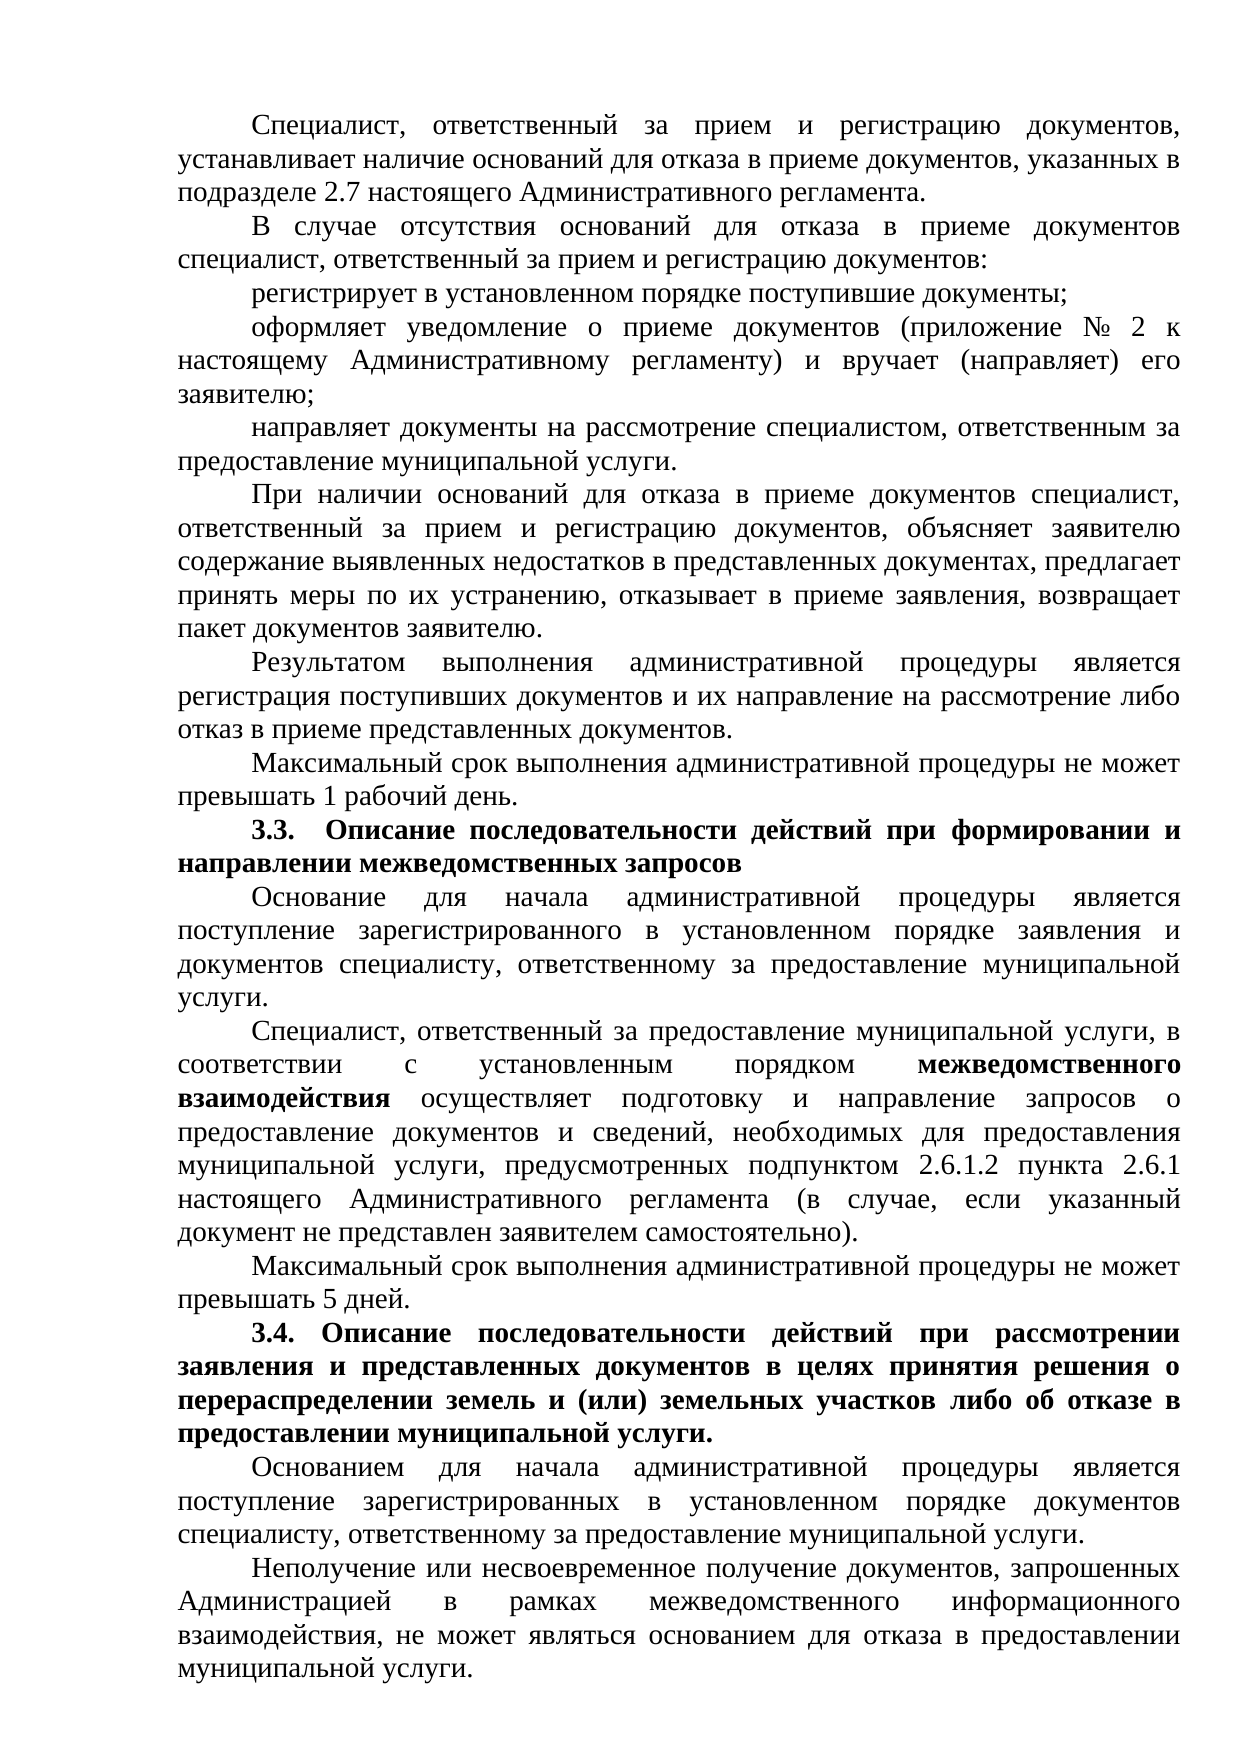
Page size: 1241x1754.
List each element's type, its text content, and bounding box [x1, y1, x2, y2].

subtitle 3.4. Описание последовательности действий при рассмотрении заявления и представленных документов в целях принятия решения о перераспределении земель и (или) земельных участков либо об отказе в предоставлении муниципальной услуги. [177, 1315, 1181, 1449]
text Максимальный срок выполнения административной процедуры не может превышать 1 рабочий день. [177, 745, 1181, 812]
subtitle 3.3. Описание последовательности действий при формировании и направлении межведомственных запросов [177, 812, 1181, 879]
text Неполучение или несвоевременное получение документов, запрошенных Администрацией в рамках межведомственного информационного взаимодействия, не может являться основанием для отказа в предоставлении муниципальной услуги. [177, 1550, 1181, 1684]
text Специалист, ответственный за предоставление муниципальной услуги, в соответствии с установленным порядком межведомственного взаимодействия осуществляет подготовку и направление запросов о предоставление документов и сведений, необходимых для предоставления муниципальной услуги, предусмотренных подпунктом 2.6.1.2 пункта 2.6.1 настоящего Административного регламента (в случае, если указанный документ не представлен заявителем самостоятельно). [177, 1013, 1181, 1248]
text Максимальный срок выполнения административной процедуры не может превышать 5 дней. [177, 1248, 1181, 1315]
text Основанием для начала административной процедуры является поступление зарегистрированных в установленном порядке документов специалисту, ответственному за предоставление муниципальной услуги. [177, 1449, 1181, 1550]
text Основание для начала административной процедуры является поступление зарегистрированного в установленном порядке заявления и документов специалисту, ответственному за предоставление муниципальной услуги. [177, 879, 1181, 1013]
text При наличии оснований для отказа в приеме документов специалист, ответственный за прием и регистрацию документов, объясняет заявителю содержание выявленных недостатков в представленных документах, предлагает принять меры по их устранению, отказывает в приеме заявления, возвращает пакет документов заявителю. [177, 476, 1181, 644]
text В случае отсутствия оснований для отказа в приеме документов специалист, ответственный за прием и регистрацию документов: [177, 208, 1181, 275]
text оформляет уведомление о приеме документов (приложение № 2 к настоящему Административному регламенту) и вручает (направляет) его заявителю; [177, 309, 1181, 409]
text регистрирует в установленном порядке поступившие документы; [177, 275, 1181, 309]
text направляет документы на рассмотрение специалистом, ответственным за предоставление муниципальной услуги. [177, 409, 1181, 476]
text Специалист, ответственный за прием и регистрацию документов, устанавливает наличие оснований для отказа в приеме документов, указанных в подразделе 2.7 настоящего Административного регламента. [177, 107, 1181, 208]
text Результатом выполнения административной процедуры является регистрация поступивших документов и их направление на рассмотрение либо отказ в приеме представленных документов. [177, 644, 1181, 745]
